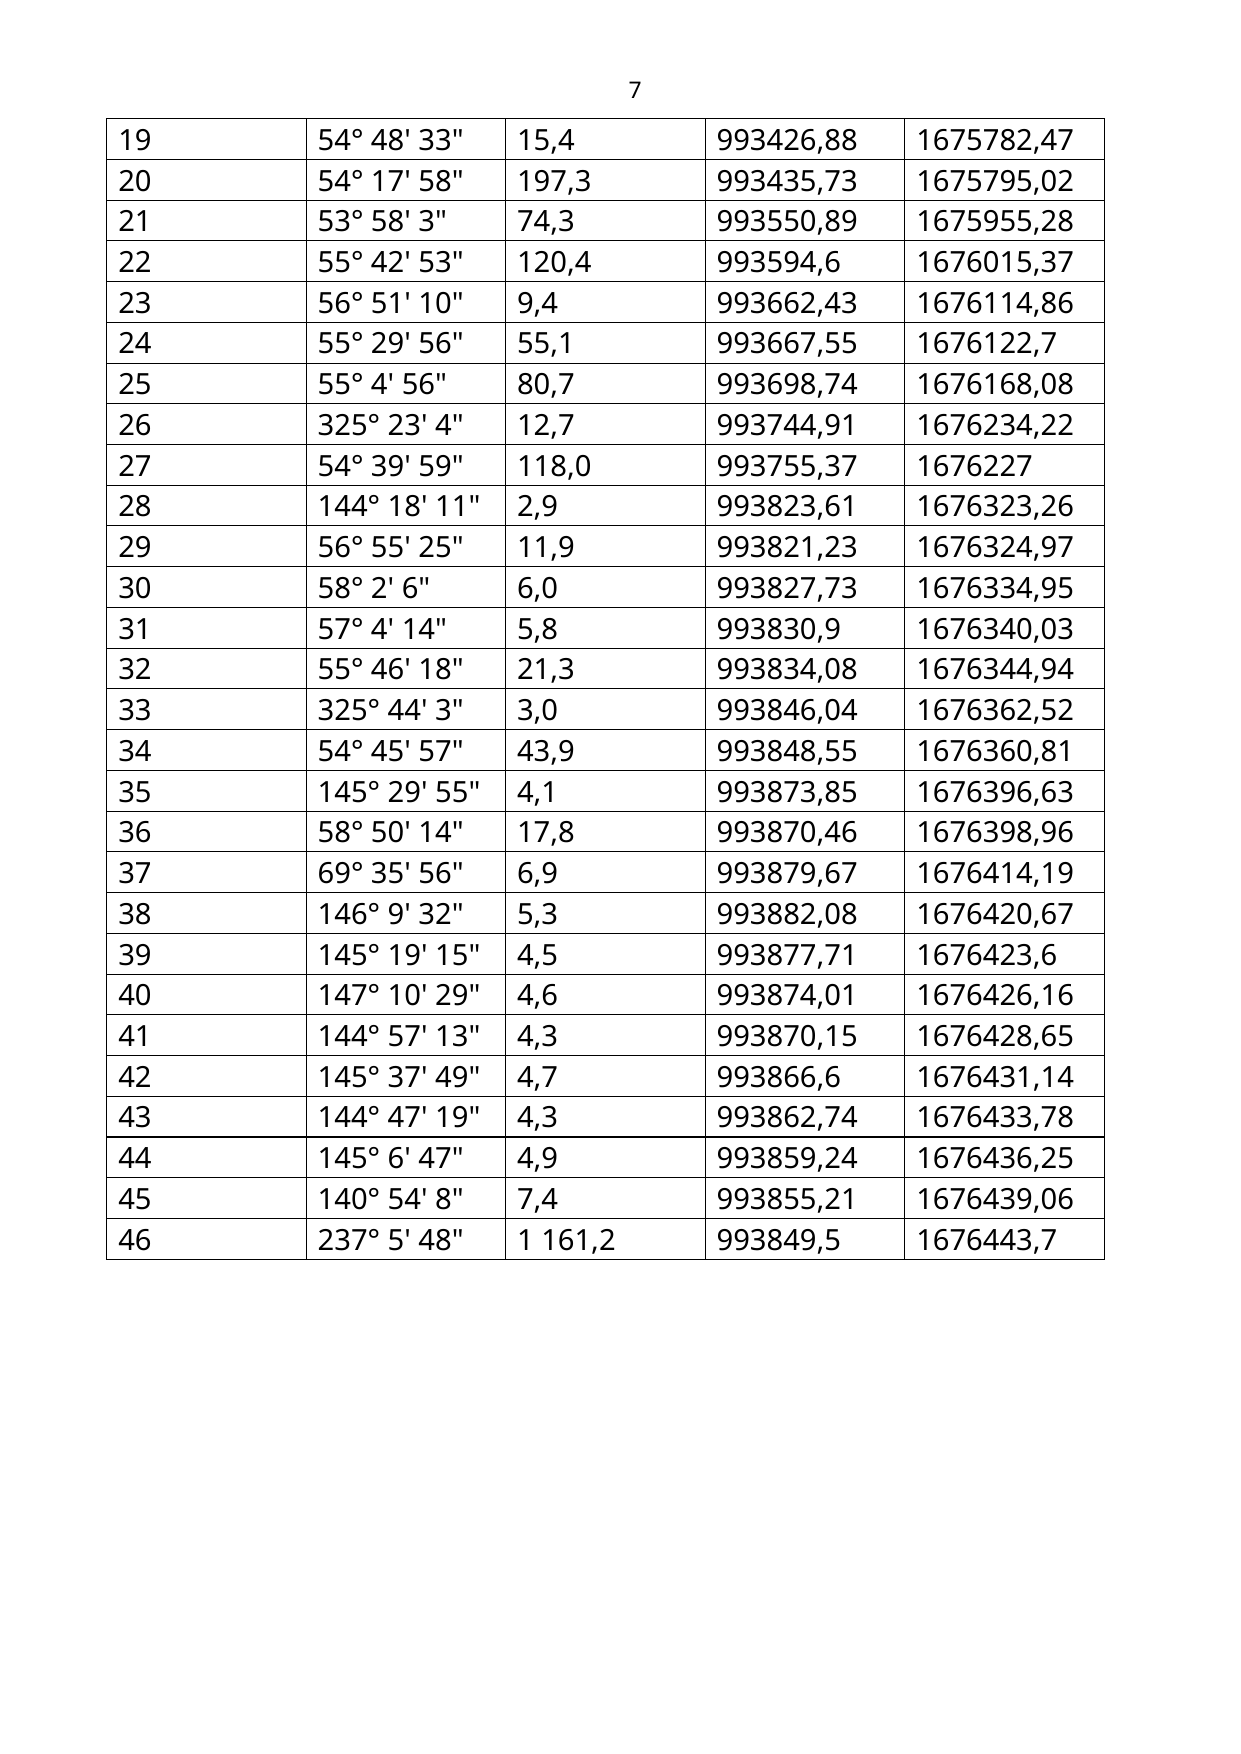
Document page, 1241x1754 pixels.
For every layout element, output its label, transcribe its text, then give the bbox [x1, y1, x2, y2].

table_cell 5,8 [506, 608, 705, 648]
table_cell 1676360,81 [905, 730, 1104, 770]
table_cell 1676168,08 [905, 364, 1104, 403]
table_cell 3,0 [506, 689, 705, 729]
table_cell 6,0 [506, 567, 705, 607]
table_cell 25 [107, 364, 306, 403]
table_cell 56° 51' 10" [307, 282, 505, 322]
table_cell 993550,89 [706, 201, 904, 240]
table_cell 993834,08 [706, 649, 904, 688]
table_cell 11,9 [506, 526, 705, 566]
table_cell 1676324,97 [905, 526, 1104, 566]
table_cell 147° 10' 29" [307, 975, 505, 1014]
table_cell 1676227 [905, 445, 1104, 485]
table_cell 23 [107, 282, 306, 322]
table_cell 30 [107, 567, 306, 607]
table_cell 1676396,63 [905, 771, 1104, 811]
table_cell 55° 46' 18" [307, 649, 505, 688]
table_cell 21 [107, 201, 306, 240]
table_cell 993846,04 [706, 689, 904, 729]
table_cell 237° 5' 48" [307, 1219, 505, 1258]
table_cell 55,1 [506, 323, 705, 362]
table_cell 4,9 [506, 1138, 705, 1177]
table_cell 1676015,37 [905, 241, 1104, 281]
table_cell 28 [107, 486, 306, 525]
table_cell 1676414,19 [905, 852, 1104, 892]
table_cell 145° 19' 15" [307, 934, 505, 973]
table_cell 993744,91 [706, 404, 904, 444]
table_cell 325° 23' 4" [307, 404, 505, 444]
table_cell 993662,43 [706, 282, 904, 322]
table_cell 993882,08 [706, 893, 904, 933]
table_cell 20 [107, 160, 306, 199]
table_cell 33 [107, 689, 306, 729]
table_cell 26 [107, 404, 306, 444]
table_cell 4,6 [506, 975, 705, 1014]
table_cell 34 [107, 730, 306, 770]
table_cell 4,5 [506, 934, 705, 973]
table_cell 35 [107, 771, 306, 811]
table_cell 993821,23 [706, 526, 904, 566]
table_cell 58° 50' 14" [307, 812, 505, 851]
table_cell 1676433,78 [905, 1097, 1104, 1136]
table_cell 37 [107, 852, 306, 892]
table_cell 17,8 [506, 812, 705, 851]
table_cell 57° 4' 14" [307, 608, 505, 648]
table_cell 993855,21 [706, 1178, 904, 1218]
table_cell 993830,9 [706, 608, 904, 648]
table_cell 1676439,06 [905, 1178, 1104, 1218]
table_cell 145° 6' 47" [307, 1138, 505, 1177]
table_cell 325° 44' 3" [307, 689, 505, 729]
table_cell 993823,61 [706, 486, 904, 525]
table_cell 120,4 [506, 241, 705, 281]
table_cell 1676234,22 [905, 404, 1104, 444]
table_cell 993849,5 [706, 1219, 904, 1258]
table_cell 36 [107, 812, 306, 851]
table_cell 43,9 [506, 730, 705, 770]
table_cell 145° 37' 49" [307, 1056, 505, 1096]
table_cell 4,7 [506, 1056, 705, 1096]
table_cell 54° 48' 33" [307, 119, 505, 159]
table_cell 145° 29' 55" [307, 771, 505, 811]
table_cell 993698,74 [706, 364, 904, 403]
table_cell 41 [107, 1015, 306, 1055]
table_cell 74,3 [506, 201, 705, 240]
table_cell 55° 4' 56" [307, 364, 505, 403]
table_cell 1676420,67 [905, 893, 1104, 933]
table_cell 31 [107, 608, 306, 648]
table_cell 42 [107, 1056, 306, 1096]
table_cell 4,3 [506, 1097, 705, 1136]
table_cell 993870,15 [706, 1015, 904, 1055]
table_cell 993594,6 [706, 241, 904, 281]
table_cell 43 [107, 1097, 306, 1136]
table_cell 5,3 [506, 893, 705, 933]
table_cell 993859,24 [706, 1138, 904, 1177]
table_cell 54° 17' 58" [307, 160, 505, 199]
table_cell 993866,6 [706, 1056, 904, 1096]
table_cell 1676344,94 [905, 649, 1104, 688]
table_cell 1676340,03 [905, 608, 1104, 648]
table_cell 29 [107, 526, 306, 566]
table_cell 55° 42' 53" [307, 241, 505, 281]
table_cell 993874,01 [706, 975, 904, 1014]
table_cell 1675782,47 [905, 119, 1104, 159]
table_cell 993755,37 [706, 445, 904, 485]
table_cell 39 [107, 934, 306, 973]
table_cell 140° 54' 8" [307, 1178, 505, 1218]
table_cell 4,3 [506, 1015, 705, 1055]
table_cell 80,7 [506, 364, 705, 403]
table_cell 56° 55' 25" [307, 526, 505, 566]
table_cell 1675795,02 [905, 160, 1104, 199]
table_cell 993827,73 [706, 567, 904, 607]
table_cell 993879,67 [706, 852, 904, 892]
table_cell 1676398,96 [905, 812, 1104, 851]
table_cell 144° 57' 13" [307, 1015, 505, 1055]
table_cell 53° 58' 3" [307, 201, 505, 240]
table_cell 993870,46 [706, 812, 904, 851]
table_cell 1675955,28 [905, 201, 1104, 240]
table_cell 24 [107, 323, 306, 362]
table_cell 12,7 [506, 404, 705, 444]
table_cell 22 [107, 241, 306, 281]
table_cell 1 161,2 [506, 1219, 705, 1258]
table_cell 45 [107, 1178, 306, 1218]
table_cell 1676323,26 [905, 486, 1104, 525]
table_cell 1676431,14 [905, 1056, 1104, 1096]
table_cell 1676426,16 [905, 975, 1104, 1014]
table_cell 55° 29' 56" [307, 323, 505, 362]
table_cell 7,4 [506, 1178, 705, 1218]
table_cell 993667,55 [706, 323, 904, 362]
table_cell 1676362,52 [905, 689, 1104, 729]
table_cell 54° 45' 57" [307, 730, 505, 770]
table_cell 6,9 [506, 852, 705, 892]
table_cell 4,1 [506, 771, 705, 811]
table_cell 993873,85 [706, 771, 904, 811]
table_cell 38 [107, 893, 306, 933]
table_cell 32 [107, 649, 306, 688]
table_cell 9,4 [506, 282, 705, 322]
table_cell 46 [107, 1219, 306, 1258]
table_cell 1676443,7 [905, 1219, 1104, 1258]
table_cell 118,0 [506, 445, 705, 485]
table_cell 58° 2' 6" [307, 567, 505, 607]
table_cell 40 [107, 975, 306, 1014]
table_cell 54° 39' 59" [307, 445, 505, 485]
table_cell 27 [107, 445, 306, 485]
table_cell 15,4 [506, 119, 705, 159]
table_cell 69° 35' 56" [307, 852, 505, 892]
table_cell 44 [107, 1138, 306, 1177]
table_cell 993426,88 [706, 119, 904, 159]
table_cell 993862,74 [706, 1097, 904, 1136]
table_cell 993435,73 [706, 160, 904, 199]
table_cell 197,3 [506, 160, 705, 199]
table_cell 144° 18' 11" [307, 486, 505, 525]
table_cell 21,3 [506, 649, 705, 688]
table_cell 1676114,86 [905, 282, 1104, 322]
table_cell 1676428,65 [905, 1015, 1104, 1055]
table_cell 1676423,6 [905, 934, 1104, 973]
table_cell 144° 47' 19" [307, 1097, 505, 1136]
table_cell 1676122,7 [905, 323, 1104, 362]
table_cell 993848,55 [706, 730, 904, 770]
table_cell 2,9 [506, 486, 705, 525]
table_cell 146° 9' 32" [307, 893, 505, 933]
table_cell 1676334,95 [905, 567, 1104, 607]
table_cell 19 [107, 119, 306, 159]
table_cell 993877,71 [706, 934, 904, 973]
table_cell 1676436,25 [905, 1138, 1104, 1177]
